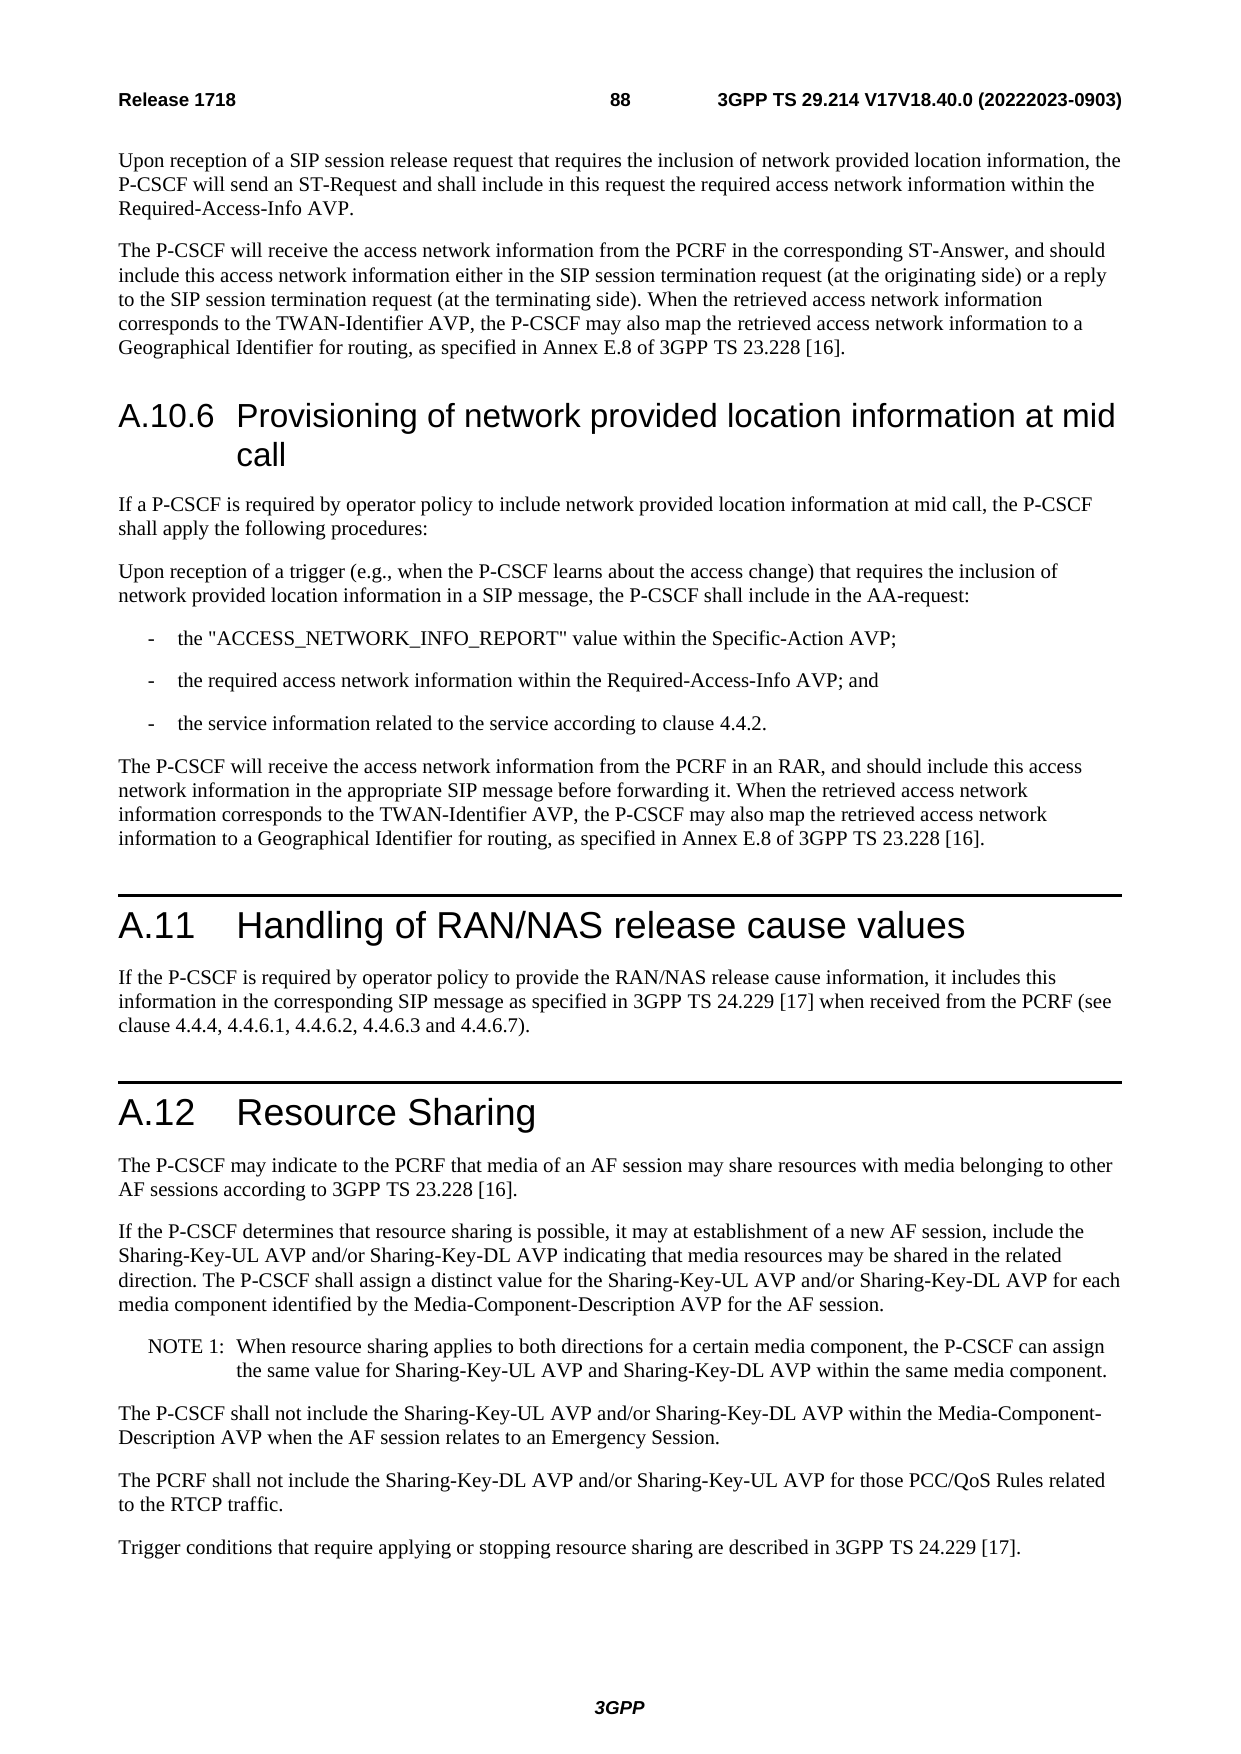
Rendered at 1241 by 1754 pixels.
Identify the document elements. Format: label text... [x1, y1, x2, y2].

text - the service information related to the service according to clause 4.4.2. [148, 711, 1122, 735]
text The P-CSCF may indicate to the PCRF that media of an AF session may share resources with media belonging to other AF sessions according to 3GPP TS 23.228 [16]. [118, 1152, 1122, 1201]
text If a P-CSCF is required by operator policy to include network provided location information at mid call, the P-CSCF shall apply the following procedures: [118, 492, 1122, 540]
subtitle A.12 Resource Sharing [118, 1084, 1122, 1134]
text The P-CSCF will receive the access network information from the PCRF in the corresponding ST-Answer, and should include this access network information either in the SIP session termination request (at the originating side) or a reply to the SIP session termination request (at the terminating side). When the retrieved access network information corresponds to the TWAN-Identifier AVP, the P-CSCF may also map the retrieved access network information to a Geographical Identifier for routing, as specified in Annex E.8 of 3GPP TS 23.228 [16]. [118, 238, 1122, 359]
subtitle A.10.6 Provisioning of network provided location information at mid call [118, 396, 1122, 473]
text - the "ACCESS_NETWORK_INFO_REPORT" value within the Specific-Action AVP; [148, 626, 1122, 650]
text Upon reception of a SIP session release request that requires the inclusion of network provided location information, the P-CSCF will send an ST-Request and shall include in this request the required access network information within the Required-Access-Info AVP. [118, 147, 1122, 220]
text The PCRF shall not include the Sharing-Key-DL AVP and/or Sharing-Key-UL AVP for those PCC/QoS Rules related to the RTCP traffic. [118, 1468, 1122, 1516]
subtitle A.11 Handling of RAN/NAS release cause values [118, 897, 1122, 947]
text - the required access network information within the Required-Access-Info AVP; and [148, 668, 1122, 692]
text The P-CSCF shall not include the Sharing-Key-UL AVP and/or Sharing-Key-DL AVP within the Media-Component-Description AVP when the AF session relates to an Emergency Session. [118, 1401, 1122, 1449]
text Trigger conditions that require applying or stopping resource sharing are described in 3GPP TS 24.229 [17]. [118, 1535, 1122, 1559]
text If the P-CSCF is required by operator policy to provide the RAN/NAS release cause information, it includes this information in the corresponding SIP message as specified in 3GPP TS 24.229 [17] when received from the PCRF (see clause 4.4.4, 4.4.6.1, 4.4.6.2, 4.4.6.3 and 4.4.6.7). [118, 965, 1122, 1037]
text If the P-CSCF determines that resource sharing is possible, it may at establishment of a new AF session, include the Sharing-Key-UL AVP and/or Sharing-Key-DL AVP indicating that media resources may be shared in the related direction. The P-CSCF shall assign a distinct value for the Sharing-Key-UL AVP and/or Sharing-Key-DL AVP for each media component identified by the Media-Component-Description AVP for the AF session. [118, 1219, 1122, 1316]
text Upon reception of a trigger (e.g., when the P-CSCF learns about the access change) that requires the inclusion of network provided location information in a SIP message, the P-CSCF shall include in the AA-request: [118, 559, 1122, 607]
text The P-CSCF will receive the access network information from the PCRF in an RAR, and should include this access network information in the appropriate SIP message before forwarding it. When the retrieved access network information corresponds to the TWAN-Identifier AVP, the P-CSCF may also map the retrieved access network information to a Geographical Identifier for routing, as specified in Annex E.8 of 3GPP TS 23.228 [16]. [118, 754, 1122, 850]
text NOTE 1: When resource sharing applies to both directions for a certain media component, the P-CSCF can assign the same value for Sharing-Key-UL AVP and Sharing-Key-DL AVP within the same media component. [148, 1334, 1122, 1382]
